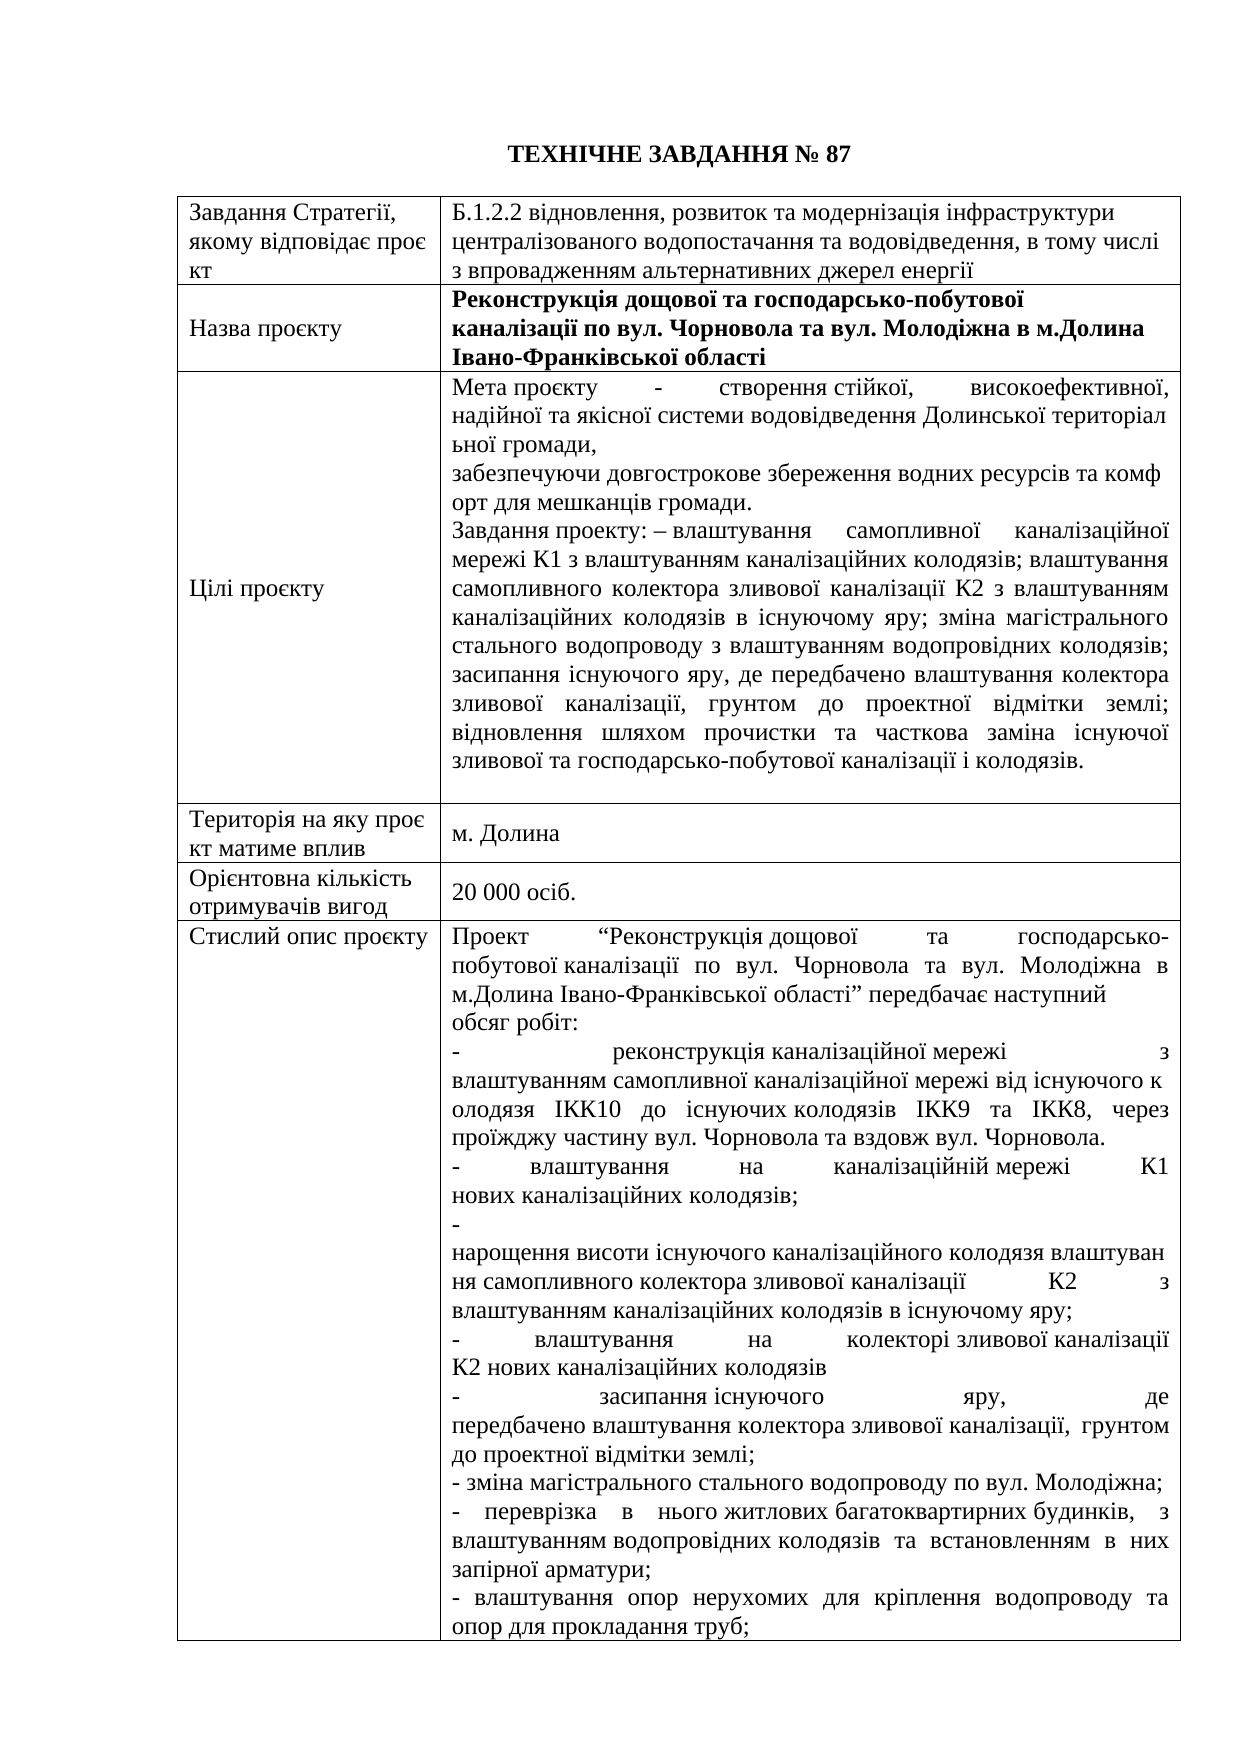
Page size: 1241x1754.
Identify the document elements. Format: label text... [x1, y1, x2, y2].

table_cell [178, 921, 440, 1640]
table_cell Реконструкція дощової та господарсько-побутової каналізації по вул. Чорновола та вул. Молодіжна в м.Долина Івано-Франківської області [441, 285, 1180, 371]
table_cell Назва проєкту [178, 285, 440, 371]
table_cell 20 000 осіб. [441, 863, 1180, 920]
table_cell м. Долина [441, 804, 1180, 862]
table_cell Мета проєкту - створення стійкої, високоефективної, надійної та якісної системи водовідведення Долинської територіальної громади, забезпечуючи довгострокове збереження водних ресурсів та комфорт для мешканців громади. Завдання проекту: – влаштування самопливної каналізаційної мережі К1 з влаштуванням каналізаційних колодязів; влаштування самопливного колектора зливової каналізації К2 з влаштуванням каналізаційних колодязів в існуючому яру; зміна магістрального стального водопроводу з влаштуванням водопровідних колодязів; засипання існуючого яру, де передбачено влаштування колектора зливової каналізації, грунтом до проектної відмітки землі; відновлення шляхом прочистки та часткова заміна існуючої зливової та господарсько-побутової каналізації і колодязів. [441, 372, 1180, 803]
table_cell Територія на яку проєкт матиме вплив [178, 804, 440, 862]
table_cell Орієнтовна кількість отримувачів вигод [178, 863, 440, 920]
table_header Завдання Стратегії, якому відповідає проєкт [178, 197, 440, 283]
table_cell Цілі проєкту [178, 372, 440, 803]
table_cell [441, 921, 1180, 1640]
text ТЕХНІЧНЕ ЗАВДАННЯ № 87 [177, 139, 1181, 167]
table_header Б.1.2.2 відновлення, розвиток та модернізація інфраструктури централізованого водопостачання та водовідведення, в тому числі з впровадженням альтернативних джерел енергії [441, 197, 1180, 283]
